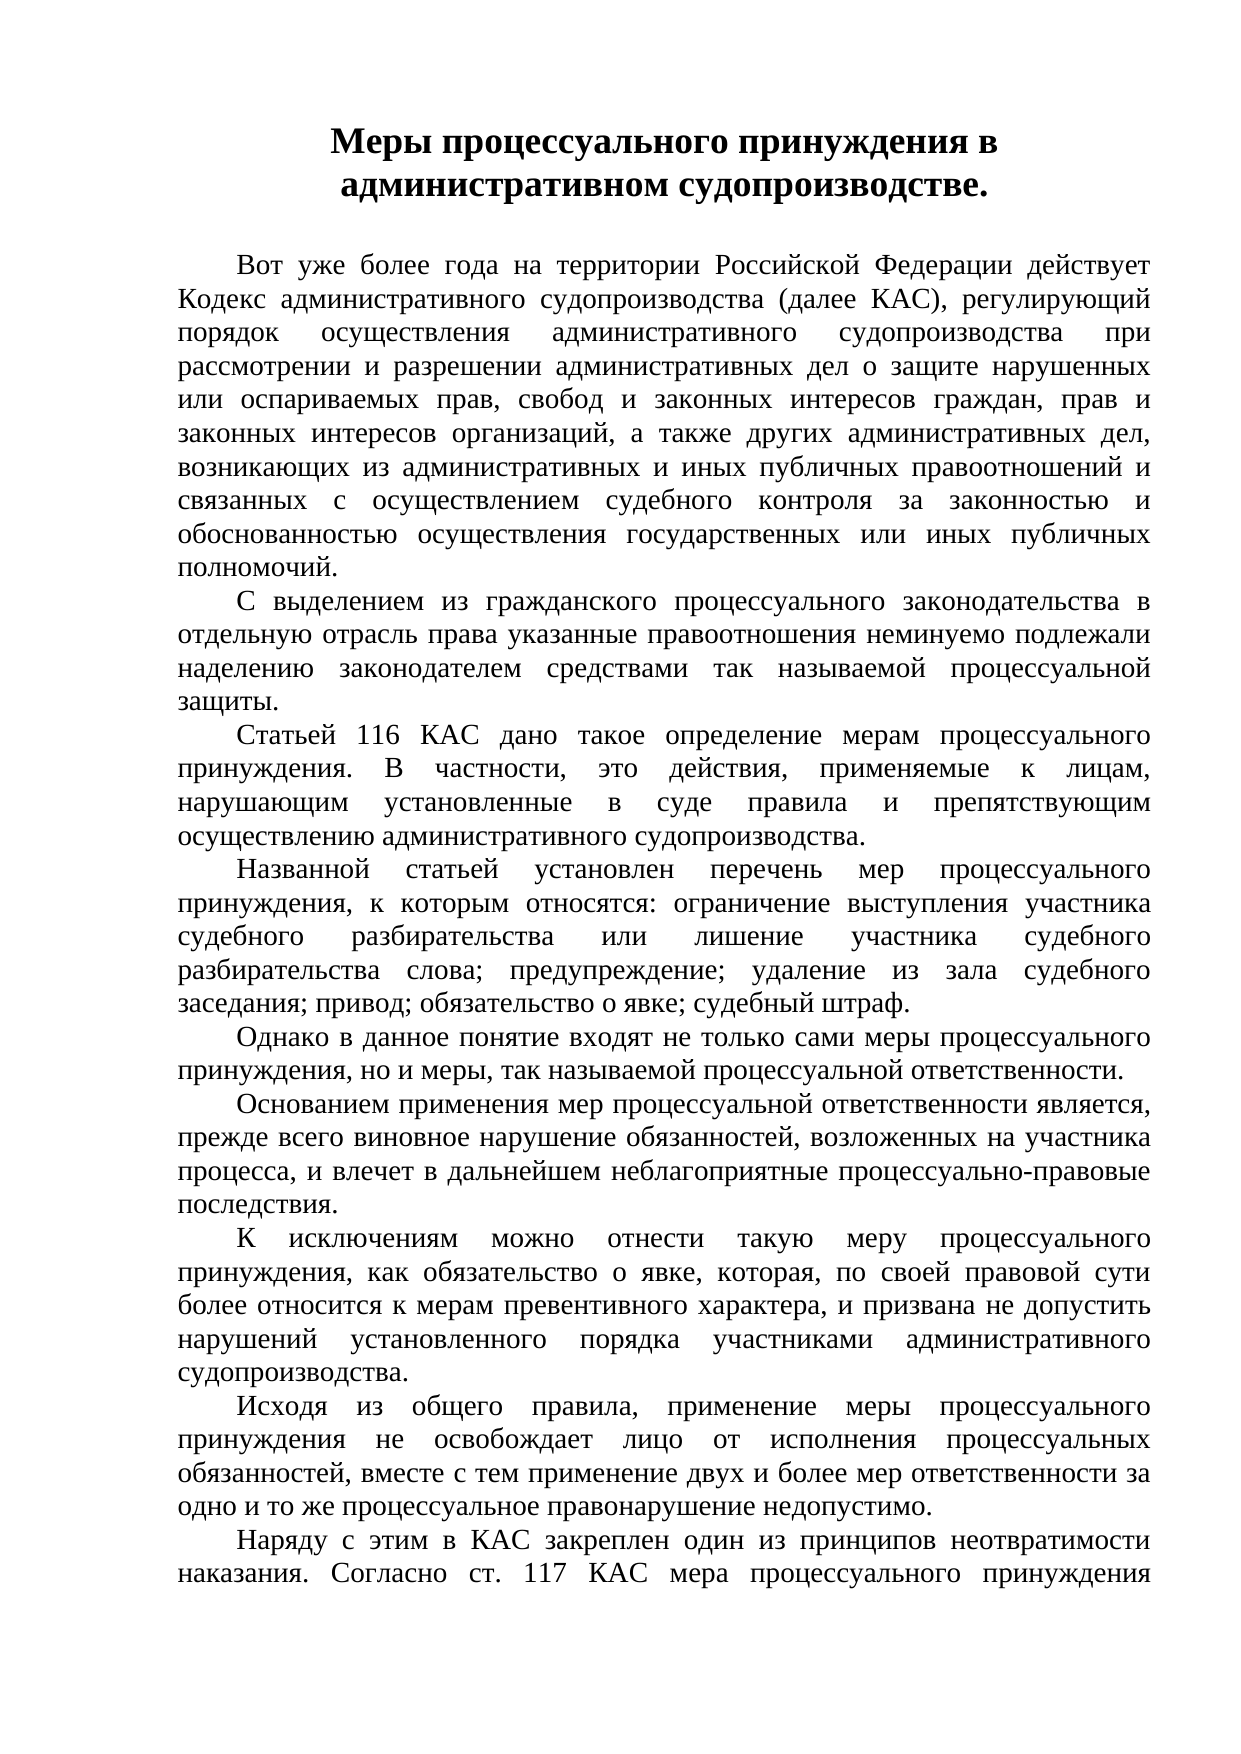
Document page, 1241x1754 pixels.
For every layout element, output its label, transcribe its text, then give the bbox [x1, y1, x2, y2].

text Меры процессуального принуждения в административном судопроизводстве. [177, 118, 1152, 204]
text К исключениям можно отнести такую меру процессуального принуждения, как обязательство о явке, которая, по своей правовой сути более относится к мерам превентивного характера, и призвана не допустить нарушений установленного порядка участниками административного судопроизводства. [177, 1220, 1152, 1388]
text С выделением из гражданского процессуального законодательства в отдельную отрасль права указанные правоотношения неминуемо подлежали наделению законодателем средствами так называемой процессуальной защиты. [177, 583, 1152, 717]
text Статьей 116 КАС дано такое определение мерам процессуального принуждения. В частности, это действия, применяемые к лицам, нарушающим установленные в суде правила и препятствующим осуществлению административного судопроизводства. [177, 717, 1152, 851]
text Однако в данное понятие входят не только сами меры процессуального принуждения, но и меры, так называемой процессуальной ответственности. [177, 1019, 1152, 1086]
text Основанием применения мер процессуальной ответственности является, прежде всего виновное нарушение обязанностей, возложенных на участника процесса, и влечет в дальнейшем неблагоприятные процессуально-правовые последствия. [177, 1086, 1152, 1220]
text Вот уже более года на территории Российской Федерации действует Кодекс административного судопроизводства (далее КАС), регулирующий порядок осуществления административного судопроизводства при рассмотрении и разрешении административных дел о защите нарушенных или оспариваемых прав, свобод и законных интересов граждан, прав и законных интересов организаций, а также других административных дел, возникающих из административных и иных публичных правоотношений и связанных с осуществлением судебного контроля за законностью и обоснованностью осуществления государственных или иных публичных полномочий. [177, 247, 1152, 583]
text Исходя из общего правила, применение меры процессуального принуждения не освобождает лицо от исполнения процессуальных обязанностей, вместе с тем применение двух и более мер ответственности за одно и то же процессуальное правонарушение недопустимо. [177, 1388, 1152, 1522]
text Названной статьей установлен перечень мер процессуального принуждения, к которым относятся: ограничение выступления участника судебного разбирательства или лишение участника судебного разбирательства слова; предупреждение; удаление из зала судебного заседания; привод; обязательство о явке; судебный штраф. [177, 851, 1152, 1019]
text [177, 1522, 1152, 1589]
